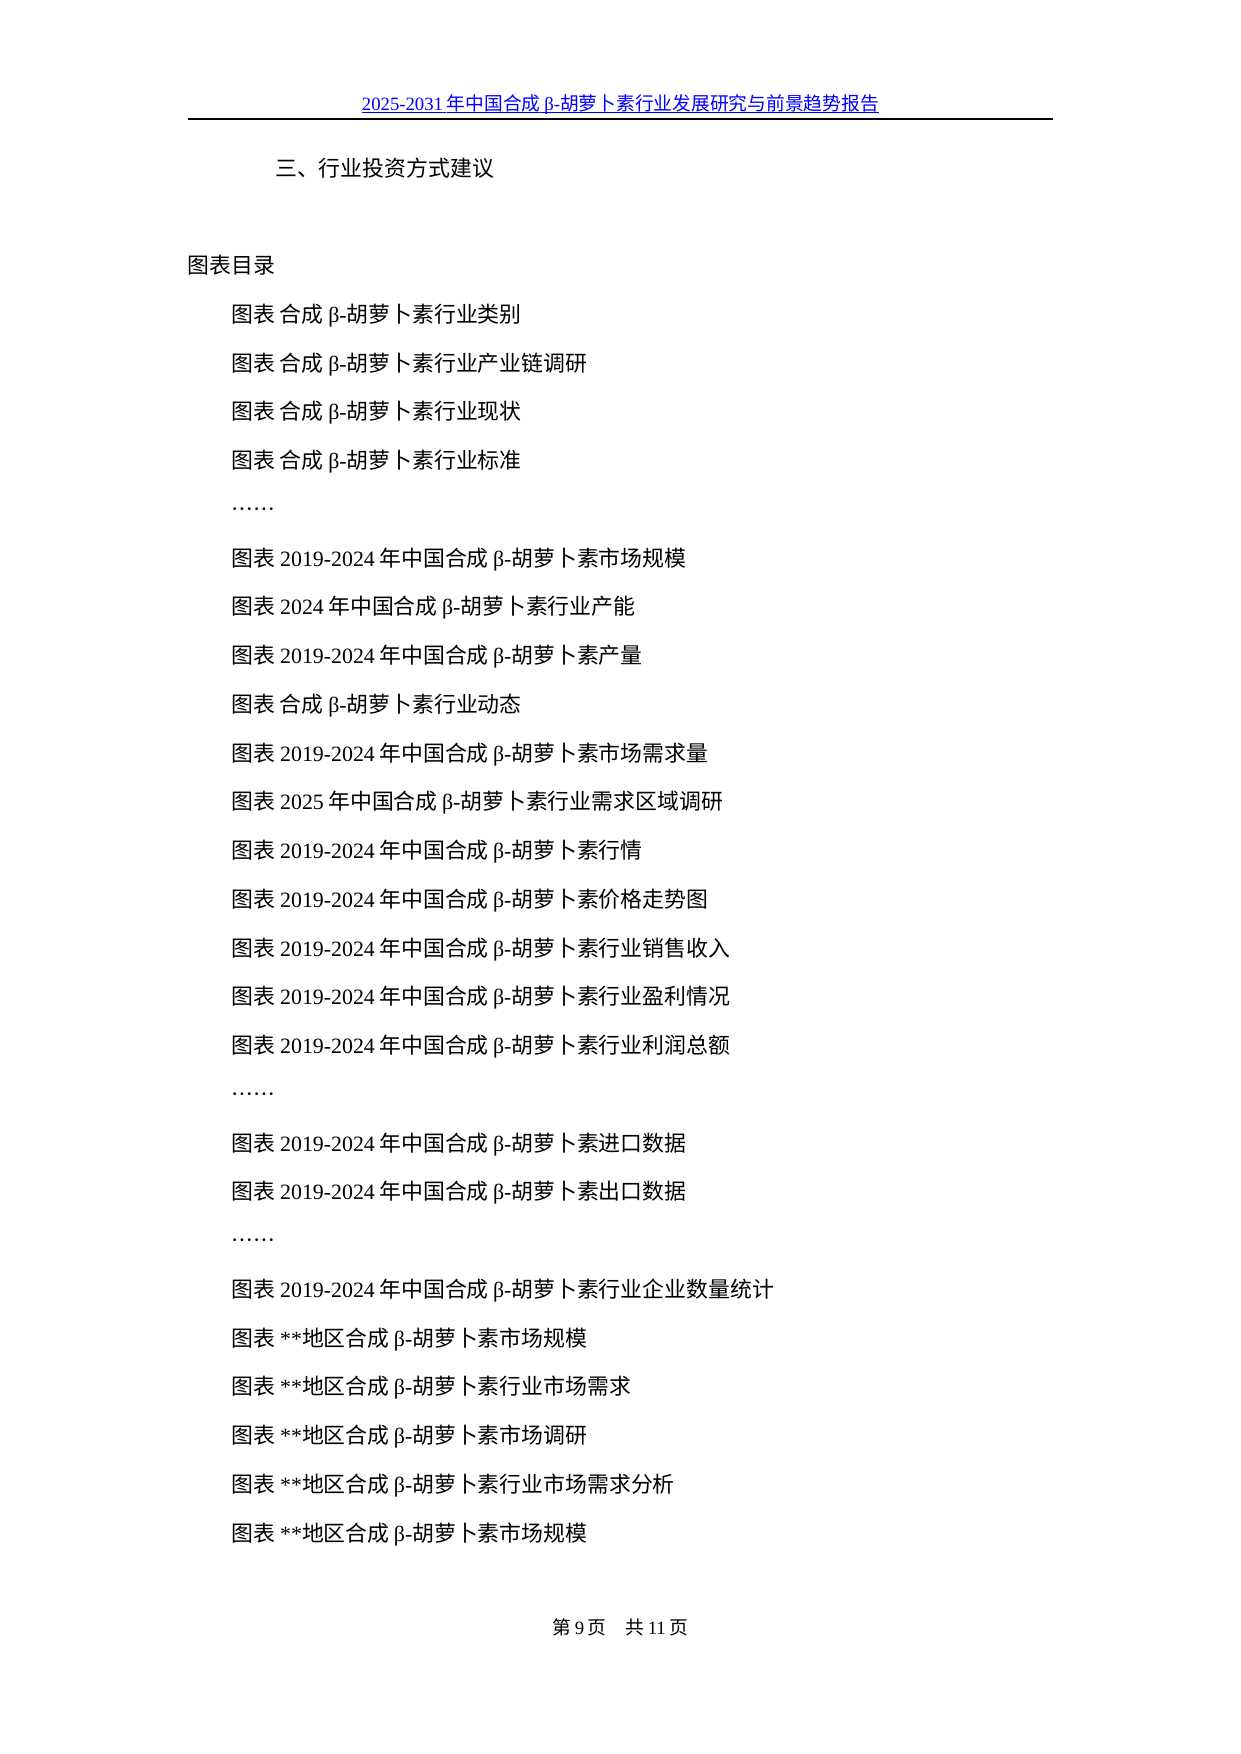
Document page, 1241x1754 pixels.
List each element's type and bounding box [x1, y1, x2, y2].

text [187, 150, 1053, 1548]
